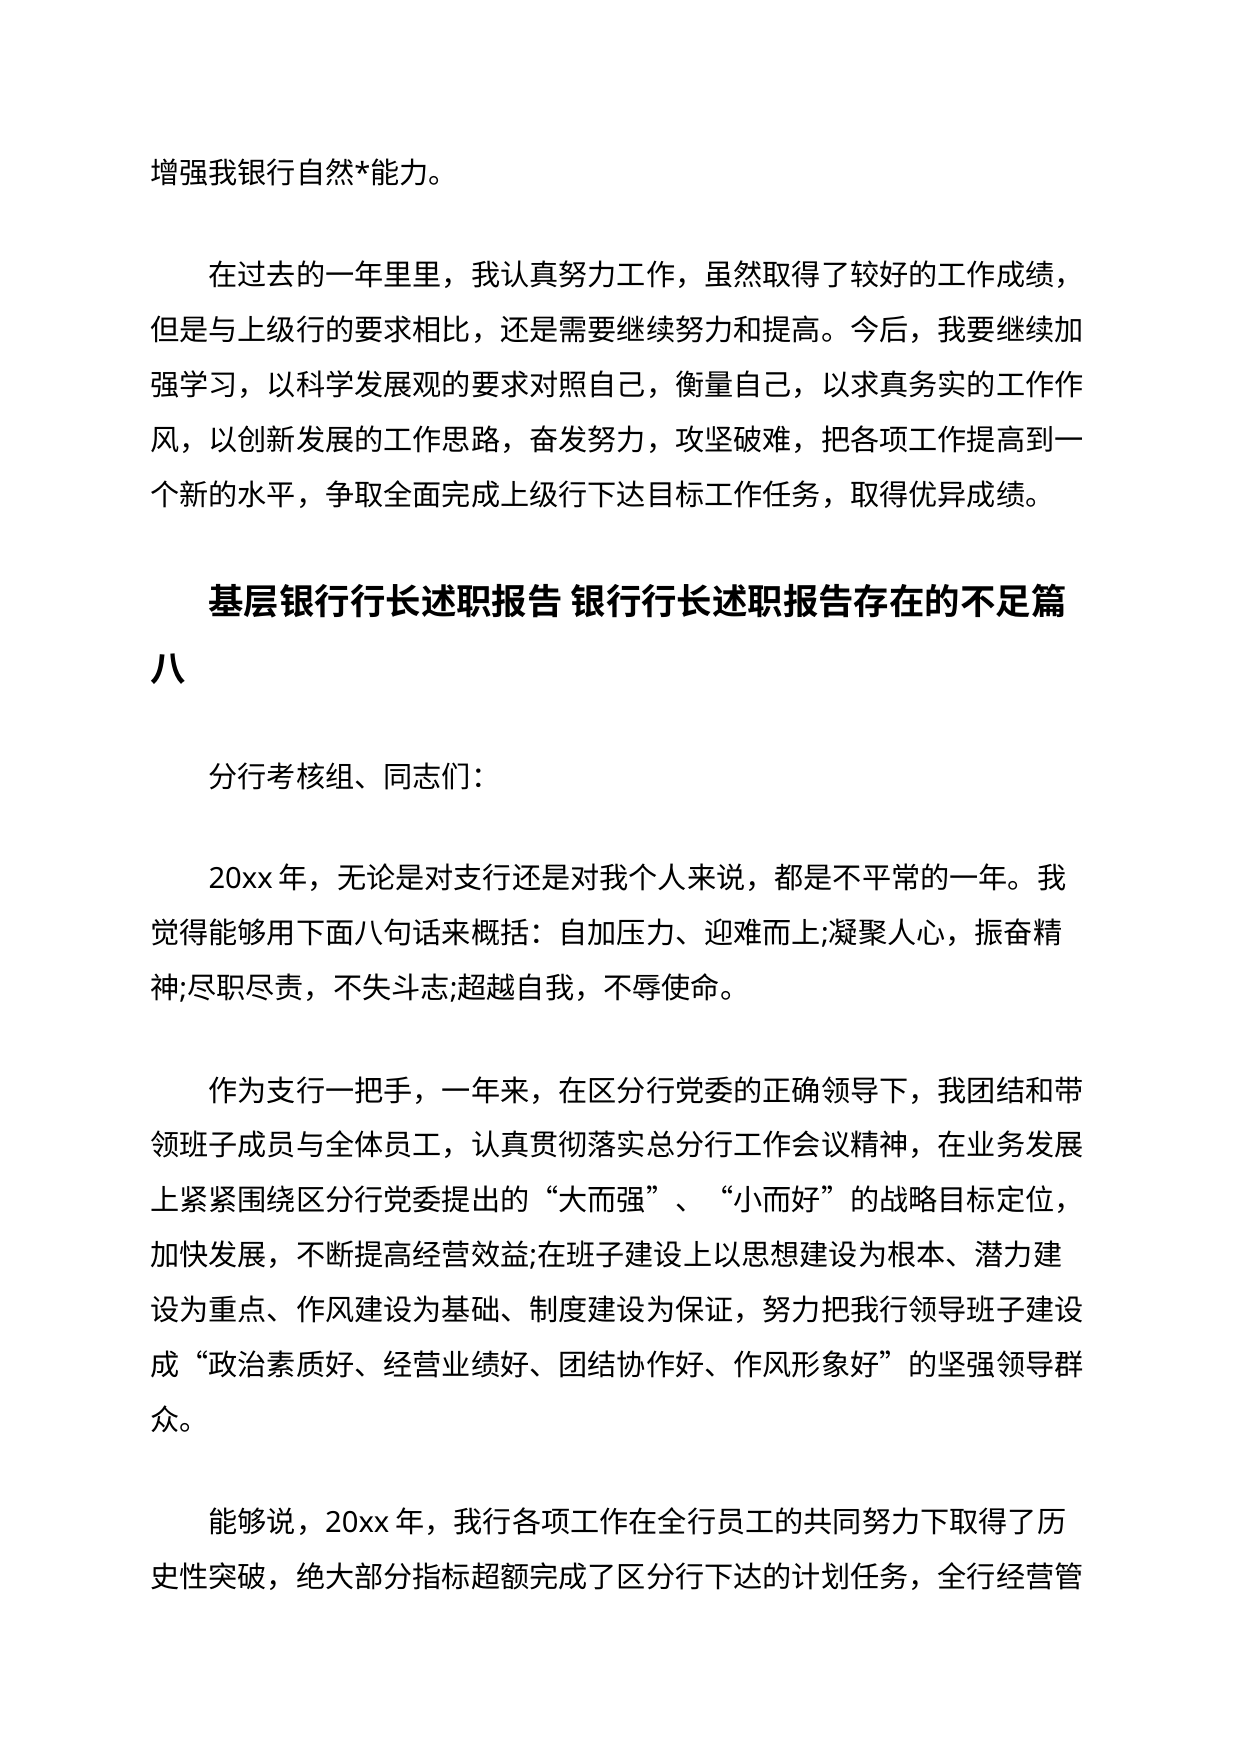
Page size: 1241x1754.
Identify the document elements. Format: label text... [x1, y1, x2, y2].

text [150, 1498, 1090, 1596]
text 在过去的一年里里，我认真努力工作，虽然取得了较好的工作成绩，但是与上级行的要求相比，还是需要继续努力和提高。今后，我要继续加强学习，以科学发展观的要求对照自己，衡量自己，以求真务实的工作作风，以创新发展的工作思路，奋发努力，攻坚破难，把各项工作提高到一个新的水平，争取全面完成上级行下达目标工作任务，取得优异成绩。 [150, 252, 1090, 514]
text 基层银行行长述职报告 银行行长述职报告存在的不足篇八 [150, 573, 1090, 691]
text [150, 150, 1090, 192]
text 20xx年，无论是对支行还是对我个人来说，都是不平常的一年。我觉得能够用下面八句话来概括：自加压力、迎难而上;凝聚人心，振奋精神;尽职尽责，不失斗志;超越自我，不辱使命。 [150, 855, 1090, 1007]
text 作为支行一把手，一年来，在区分行党委的正确领导下，我团结和带领班子成员与全体员工，认真贯彻落实总分行工作会议精神，在业务发展上紧紧围绕区分行党委提出的“大而强”、“小而好”的战略目标定位，加快发展，不断提高经营效益;在班子建设上以思想建设为根本、潜力建设为重点、作风建设为基础、制度建设为保证，努力把我行领导班子建设成“政治素质好、经营业绩好、团结协作好、作风形象好”的坚强领导群众。 [150, 1067, 1090, 1439]
text 分行考核组、同志们： [150, 753, 1090, 796]
